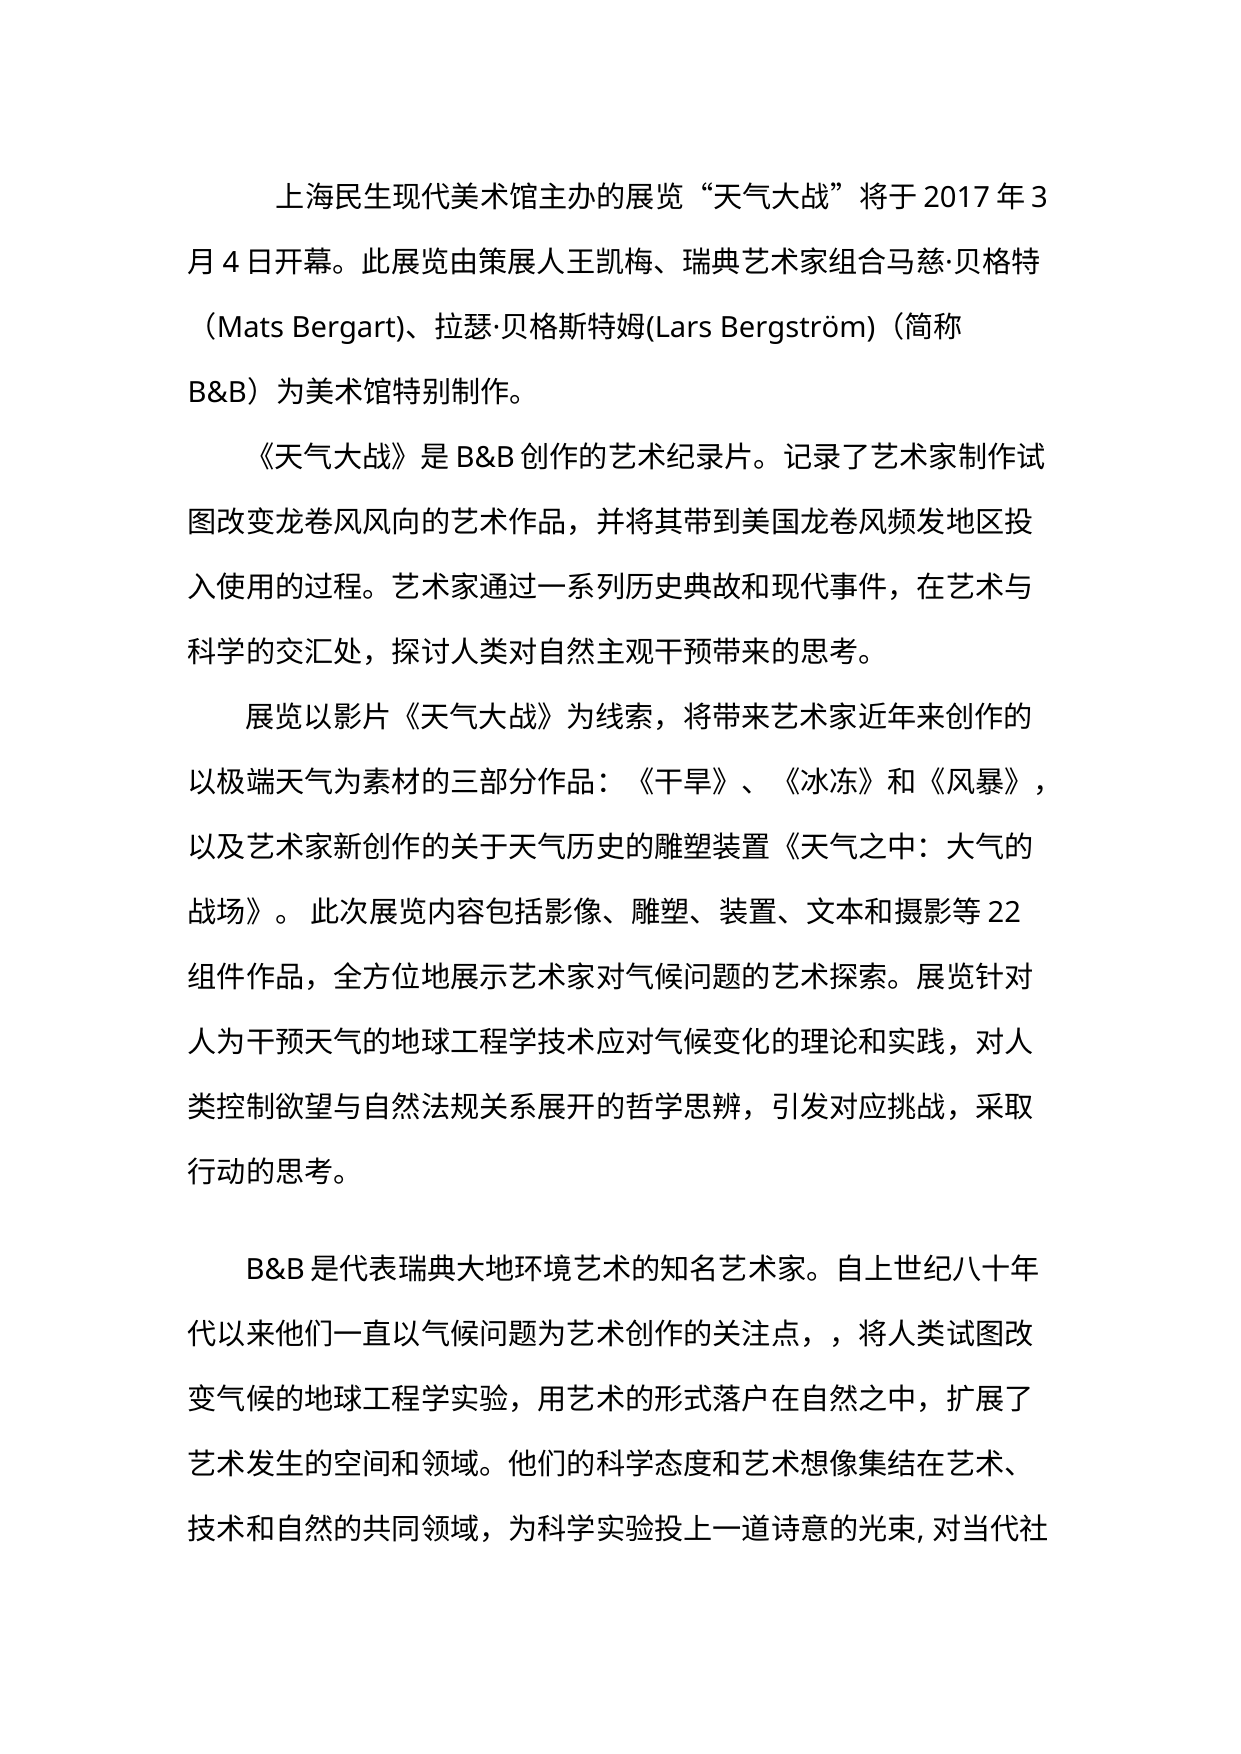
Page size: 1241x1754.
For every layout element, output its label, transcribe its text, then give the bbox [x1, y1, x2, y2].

text 展览以影片《天气大战》为线索，将带来艺术家近年来创作的以极端天气为素材的三部分作品：《干旱》、《冰冻》和《风暴》，以及艺术家新创作的关于天气历史的雕塑装置《天气之中：大气的战场》。 此次展览内容包括影像、雕塑、装置、文本和摄影等22组件作品，全方位地展示艺术家对气候问题的艺术探索。展览针对人为干预天气的地球工程学技术应对气候变化的理论和实践，对人类控制欲望与自然法规关系展开的哲学思辨，引发对应挑战，采取行动的思考。 [187, 682, 1053, 1202]
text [187, 1234, 1053, 1559]
text 上海民生现代美术馆主办的展览“天气大战”将于2017年3月4日开幕。此展览由策展人王凯梅、瑞典艺术家组合马慈·贝格特（Mats Bergart)、拉瑟·贝格斯特姆(Lars Bergström)（简称B&B）为美术馆特别制作。 [187, 162, 1053, 422]
text 《天气大战》是B&B创作的艺术纪录片。记录了艺术家制作试图改变龙卷风风向的艺术作品，并将其带到美国龙卷风频发地区投入使用的过程。艺术家通过一系列历史典故和现代事件，在艺术与科学的交汇处，探讨人类对自然主观干预带来的思考。 [187, 422, 1053, 682]
